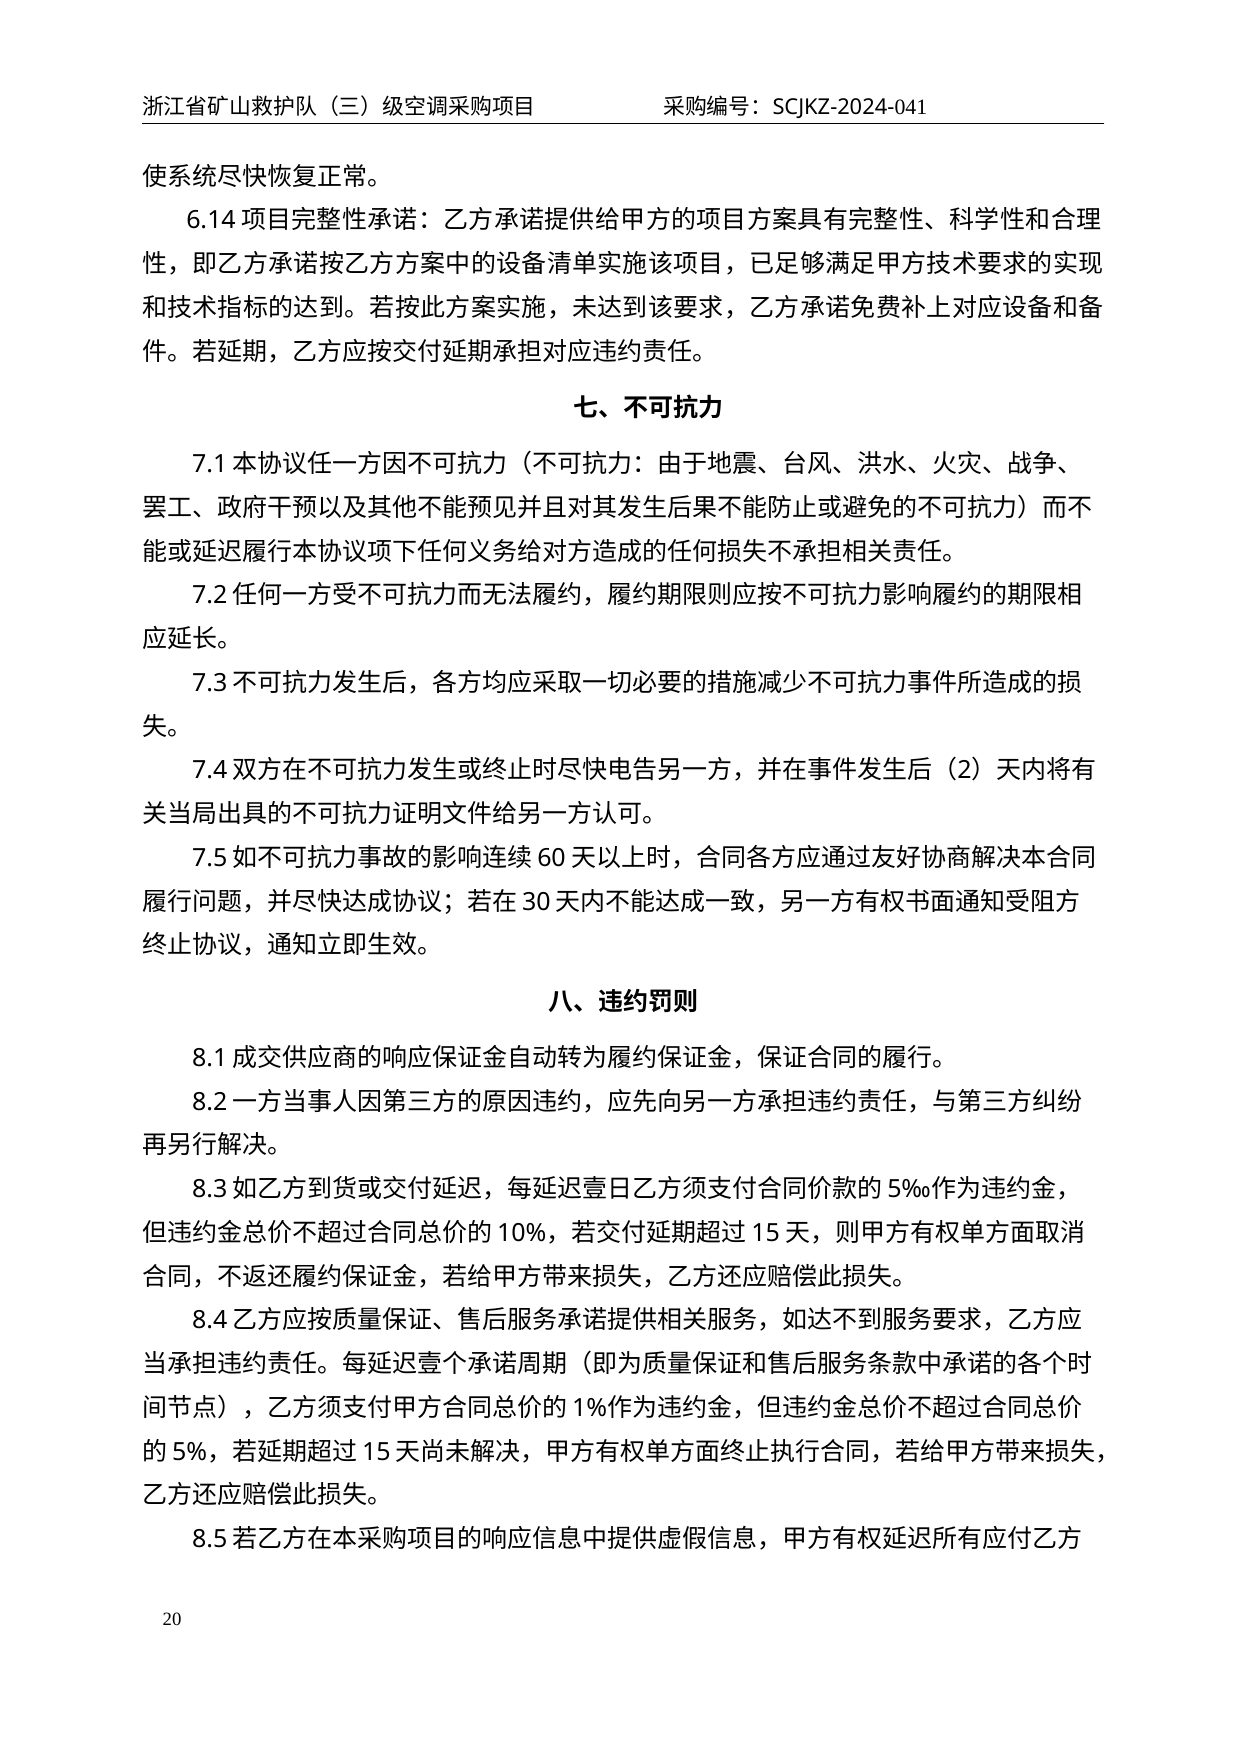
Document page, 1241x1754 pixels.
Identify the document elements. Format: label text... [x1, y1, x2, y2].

text 7.1本协议任一方因不可抗力（不可抗力：由于地震、台风、洪水、火灾、战争、罢工、政府干预以及其他不能预见并且对其发生后果不能防止或避免的不可抗力）而不能或延迟履行本协议项下任何义务给对方造成的任何损失不承担相关责任。 [142, 437, 1104, 569]
text 八、违约罚则 [142, 975, 1104, 1019]
text 七、不可抗力 [142, 381, 1104, 425]
text 7.5如不可抗力事故的影响连续60天以上时，合同各方应通过友好协商解决本合同履行问题，并尽快达成协议；若在30天内不能达成一致，另一方有权书面通知受阻方终止协议，通知立即生效。 [142, 831, 1104, 962]
list 6.14项目完整性承诺：乙方承诺提供给甲方的项目方案具有完整性、科学性和合理性，即乙方承诺按乙方方案中的设备清单实施该项目，已足够满足甲方技术要求的实现和技术指标的达到。若按此方案实施，未达到该要求，乙方承诺免费补上对应设备和备件。若延期，乙方应按交付延期承担对应违约责任。 [142, 194, 1104, 369]
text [142, 1512, 1104, 1556]
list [142, 150, 1104, 194]
text 7.4双方在不可抗力发生或终止时尽快电告另一方，并在事件发生后（2）天内将有关当局出具的不可抗力证明文件给另一方认可。 [142, 744, 1104, 831]
text 7.3不可抗力发生后，各方均应采取一切必要的措施减少不可抗力事件所造成的损失。 [142, 656, 1104, 744]
text 8.2一方当事人因第三方的原因违约，应先向另一方承担违约责任，与第三方纠纷再另行解决。 [142, 1075, 1104, 1162]
text 7.2任何一方受不可抗力而无法履约，履约期限则应按不可抗力影响履约的期限相应延长。 [142, 569, 1104, 656]
text 8.1成交供应商的响应保证金自动转为履约保证金，保证合同的履行。 [142, 1031, 1104, 1075]
text 8.3如乙方到货或交付延迟，每延迟壹日乙方须支付合同价款的5‰作为违约金，但违约金总价不超过合同总价的10%，若交付延期超过15天，则甲方有权单方面取消合同，不返还履约保证金，若给甲方带来损失，乙方还应赔偿此损失。 [142, 1162, 1104, 1294]
text 8.4乙方应按质量保证、售后服务承诺提供相关服务，如达不到服务要求，乙方应当承担违约责任。每延迟壹个承诺周期（即为质量保证和售后服务条款中承诺的各个时间节点），乙方须支付甲方合同总价的1%作为违约金，但违约金总价不超过合同总价的5%，若延期超过15天尚未解决，甲方有权单方面终止执行合同，若给甲方带来损失，乙方还应赔偿此损失。 [142, 1294, 1104, 1512]
